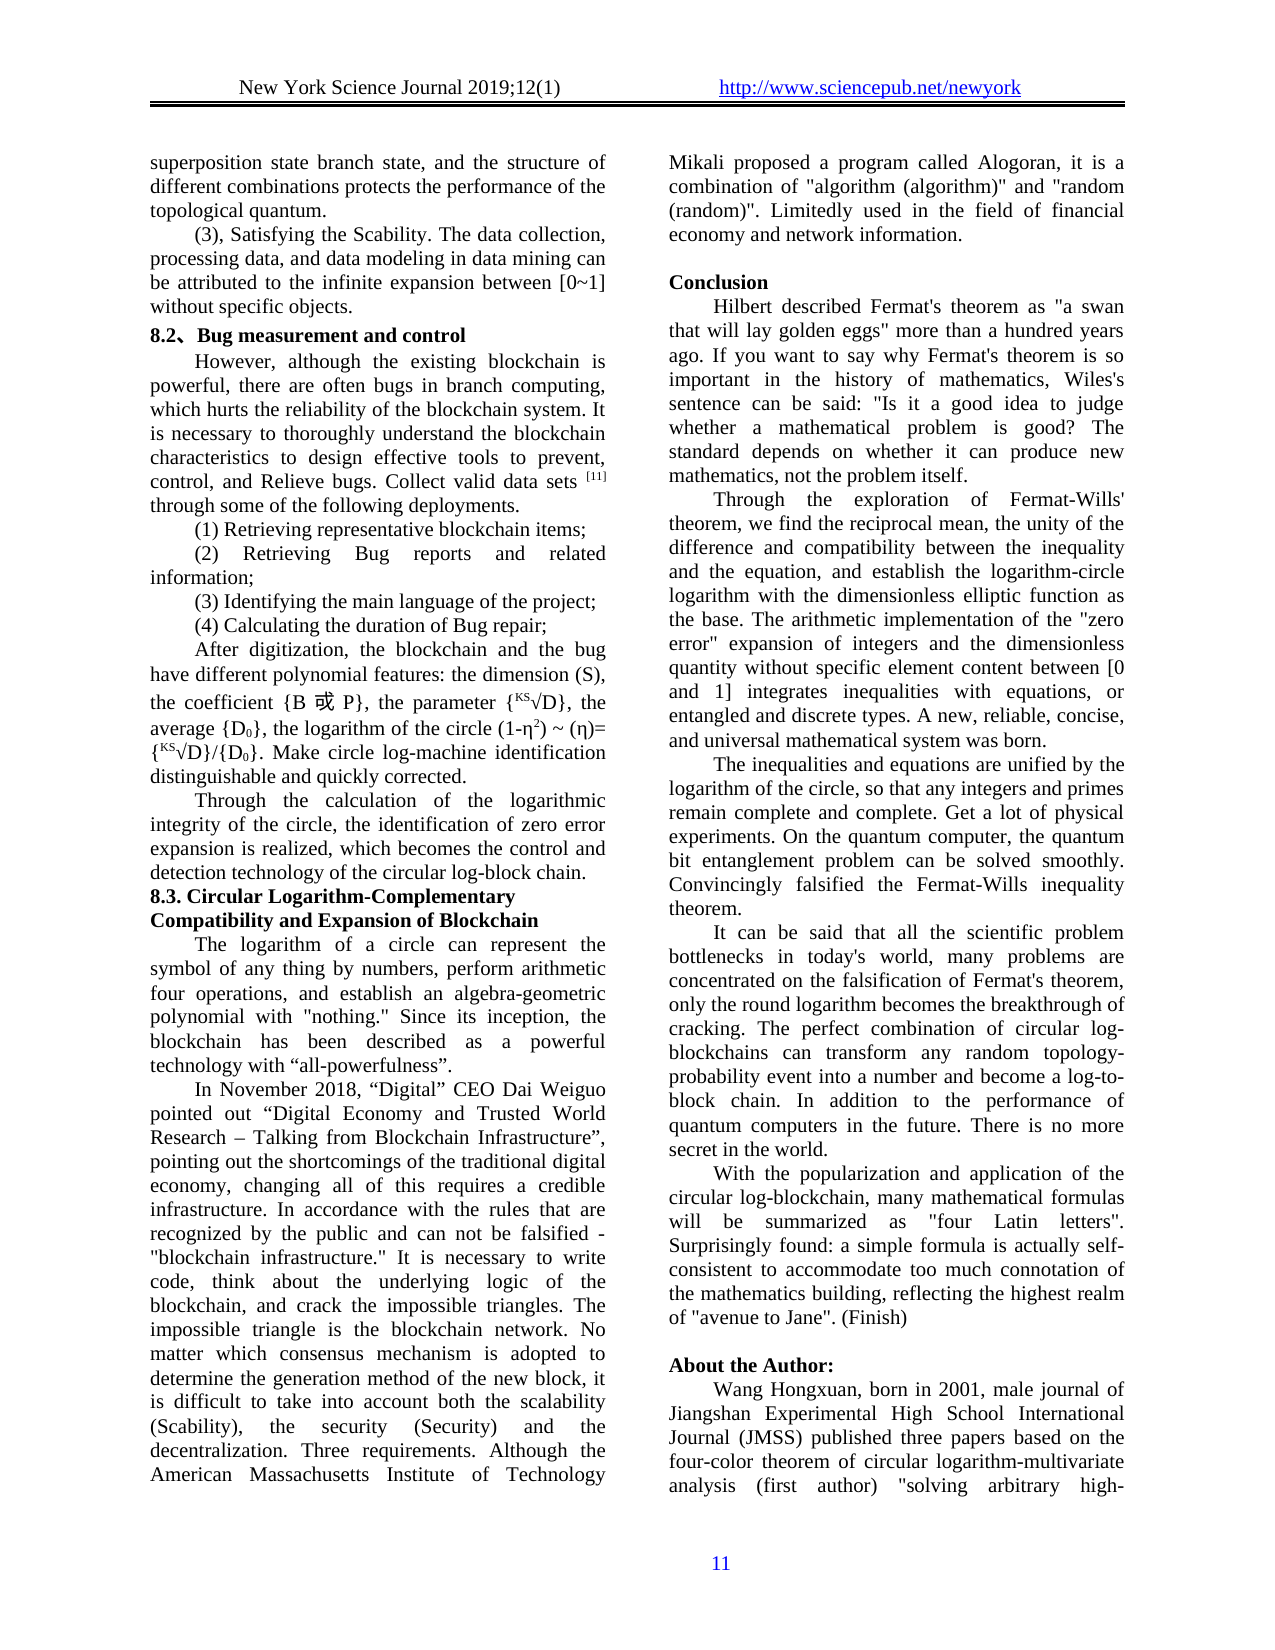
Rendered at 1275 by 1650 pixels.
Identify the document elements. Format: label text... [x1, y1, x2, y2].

text The inequalities and equations are unified by the logarithm of the circle, so that any integers and primes remain complete and complete. Get a lot of physical experiments. On the quantum computer, the quantum bit entanglement problem can be solved smoothly. Convincingly falsified the Fermat-Wills inequality theorem. [669, 752, 1125, 920]
text The logarithm of a circle can represent the symbol of any thing by numbers, perform arithmetic four operations, and establish an algebra-geometric polynomial with "nothing." Since its inception, the blockchain has been described as a powerful technology with “all-powerfulness”. [150, 932, 606, 1077]
text In November 2018, “Digital” CEO Dai Weiguo pointed out “Digital Economy and Trusted World Research – Talking from Blockchain Infrastructure”, pointing out the shortcomings of the traditional digital economy, changing all of this requires a credible infrastructure. In accordance with the rules that are recognized by the public and can not be falsified - "blockchain infrastructure." It is necessary to write code, think about the underlying logic of the blockchain, and crack the impossible triangles. The impossible triangle is the blockchain network. No matter which consensus mechanism is adopted to determine the generation method of the new block, it is difficult to take into account both the scalability (Scability), the security (Security) and the decentralization. Three requirements. Although the American Massachusetts Institute of Technology Mikali proposed a program called Alogoran, it is a combination of "algorithm (algorithm)" and "random (random)". Limitedly used in the field of financial economy and network information. [150, 1077, 606, 1486]
text After digitization, the blockchain and the bug have different polynomial features: the dimension (S), the coefficient {B戓P}, the parameter {KS√D}, the average {D0}, the logarithm of the circle (1-η2) ~ (η)= {KS√D}/{D0}. Make circle log-machine identification distinguishable and quickly corrected. [150, 637, 606, 788]
text Compatibility and Expansion of Blockchain [150, 908, 606, 932]
text Through the calculation of the logarithmic integrity of the circle, the identification of zero error expansion is realized, which becomes the control and detection technology of the circular log-block chain. [150, 788, 606, 884]
text (4) Calculating the duration of Bug repair; [150, 613, 606, 637]
text About the Author: [669, 1353, 1125, 1377]
text With the popularization and application of the circular log-blockchain, many mathematical formulas will be summarized as "four Latin letters". Surprisingly found: a simple formula is actually self-consistent to accommodate too much connotation of the mathematics building, reflecting the highest realm of "avenue to Jane". (Finish) [669, 1161, 1125, 1329]
text However, although the existing blockchain is powerful, there are often bugs in branch computing, which hurts the reliability of the blockchain system. It is necessary to thoroughly understand the blockchain characteristics to design effective tools to prevent, control, and Relieve bugs. Collect valid data sets [11] through some of the following deployments. [150, 349, 606, 517]
text Conclusion [669, 270, 1125, 294]
text Hilbert described Fermat's theorem as "a swan that will lay golden eggs" more than a hundred years ago. If you want to say why Fermat's theorem is so important in the history of mathematics, Wiles's sentence can be said: "Is it a good idea to judge whether a mathematical problem is good? The standard depends on whether it can produce new mathematics, not the problem itself. [669, 294, 1125, 487]
text (1) Retrieving representative blockchain items; [150, 517, 606, 541]
text Through the exploration of Fermat-Wills' theorem, we find the reciprocal mean, the unity of the difference and compatibility between the inequality and the equation, and establish the logarithm-circle logarithm with the dimensionless elliptic function as the base. The arithmetic implementation of the "zero error" expansion of integers and the dimensionless quantity without specific element content between [0 and 1] integrates inequalities with equations, or entangled and discrete types. A new, reliable, concise, and universal mathematical system was born. [669, 487, 1125, 752]
text (2) Retrieving Bug reports and related information; [150, 541, 606, 589]
text It can be said that all the scientific problem bottlenecks in today's world, many problems are concentrated on the falsification of Fermat's theorem, only the round logarithm becomes the breakthrough of cracking. The perfect combination of circular log-blockchains can transform any random topology-probability event into a number and become a log-to-block chain. In addition to the performance of quantum computers in the future. There is no more secret in the world. [669, 920, 1125, 1161]
text 8.2、Bug measurement and control [150, 318, 606, 349]
text 8.3. Circular Logarithm-Complementary [150, 884, 606, 908]
text (3), Satisfying the Scability. The data collection, processing data, and data modeling in data mining can be attributed to the infinite expansion between [0~1] without specific objects. [150, 222, 606, 318]
text (3) Identifying the main language of the project; [150, 589, 606, 613]
